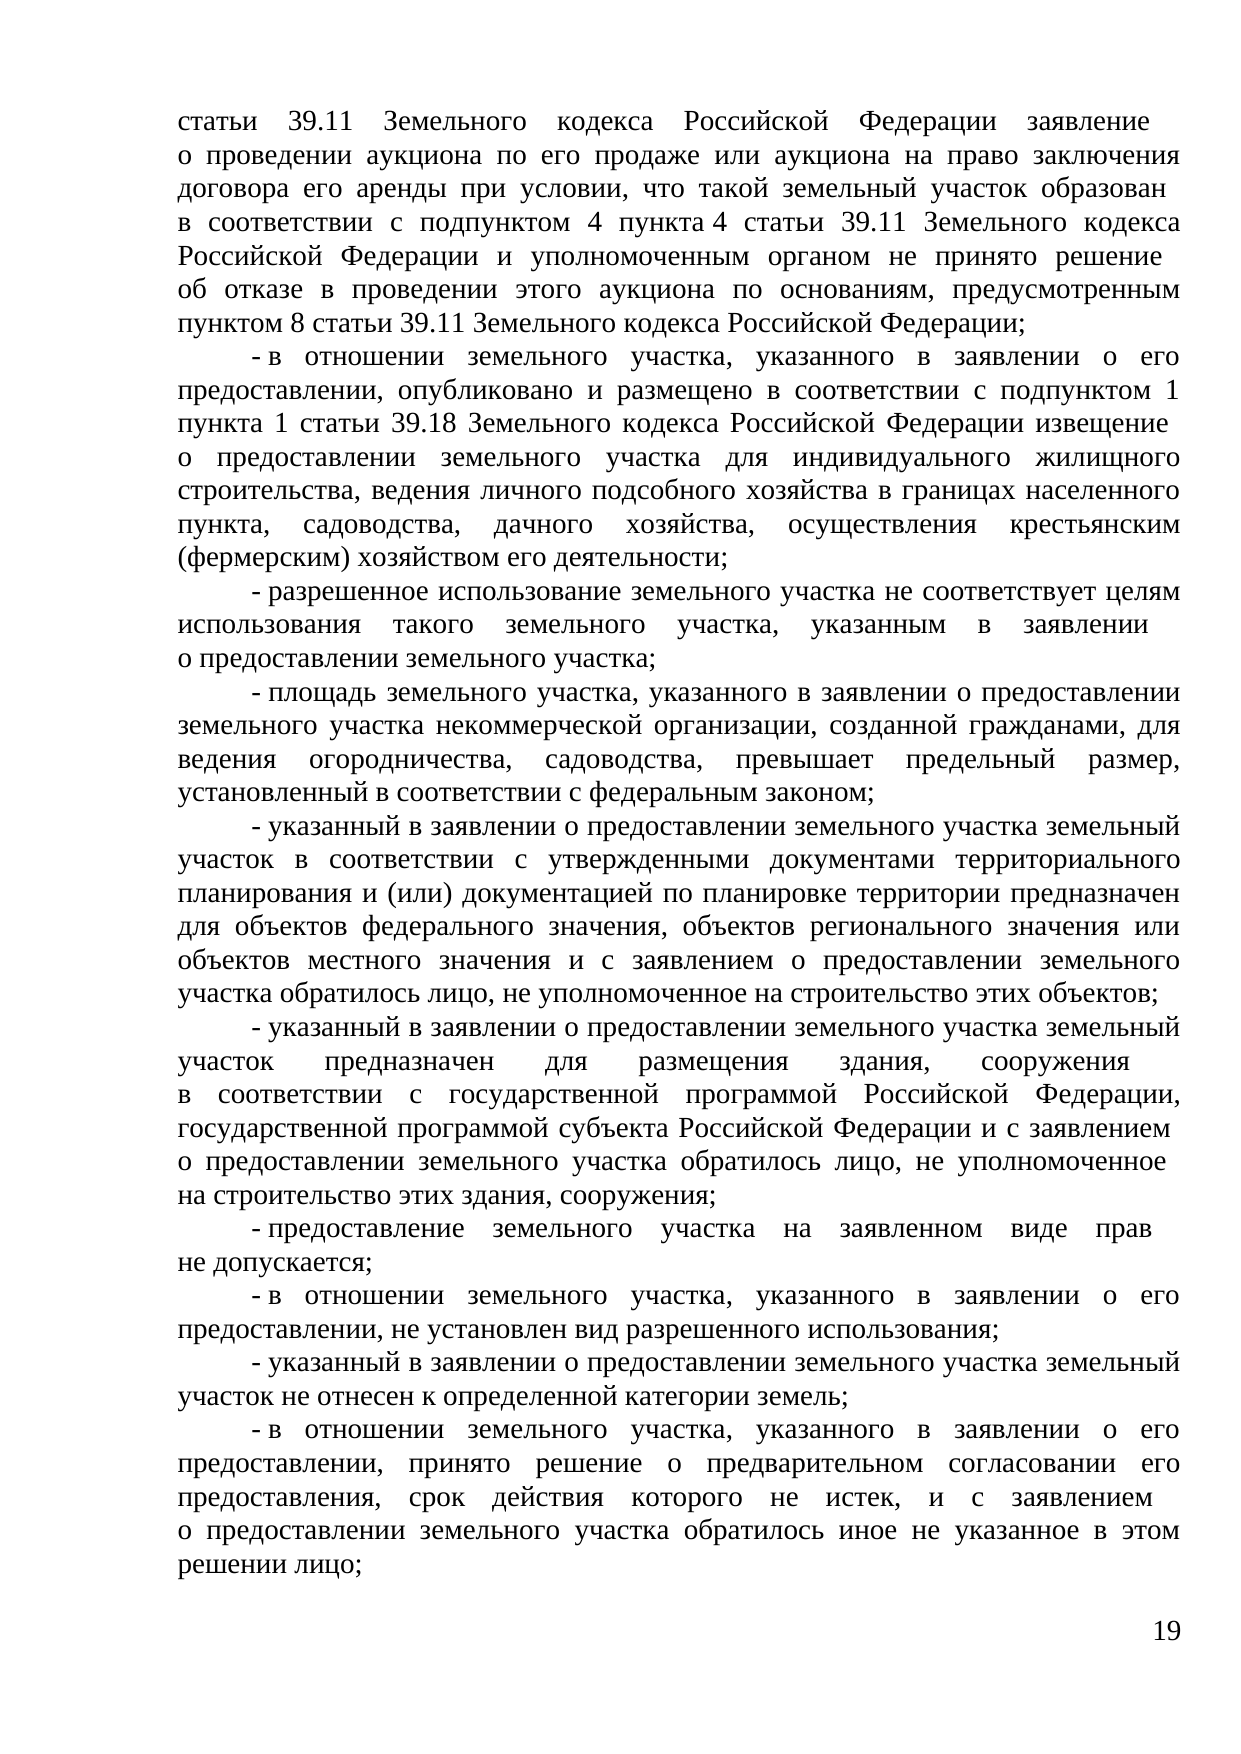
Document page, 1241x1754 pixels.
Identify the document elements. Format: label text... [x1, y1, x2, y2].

text - в отношении земельного участка, указанного в заявлении о его предоставлении, опубликовано и размещено в соответствии с подпунктом 1 пункта 1 статьи 39.18 Земельного кодекса Российской Федерации извещение о предоставлении земельного участка для индивидуального жилищного строительства, ведения личного подсобного хозяйства в границах населенного пункта, садоводства, дачного хозяйства, осуществления крестьянским (фермерским) хозяйством его деятельности; [177, 338, 1181, 573]
text - указанный в заявлении о предоставлении земельного участка земельный участок не отнесен к определенной категории земель; [177, 1344, 1181, 1412]
text - в отношении земельного участка, указанного в заявлении о его предоставлении, принято решение о предварительном согласовании его предоставления, срок действия которого не истек, и с заявлением о предоставлении земельного участка обратилось иное не указанное в этом решении лицо; [177, 1412, 1181, 1579]
text - указанный в заявлении о предоставлении земельного участка земельный участок предназначен для размещения здания, сооружения в соответствии с государственной программой Российской Федерации, государственной программой субъекта Российской Федерации и с заявлением о предоставлении земельного участка обратилось лицо, не уполномоченное на строительство этих здания, сооружения; [177, 1009, 1181, 1210]
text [177, 103, 1181, 338]
text - указанный в заявлении о предоставлении земельного участка земельный участок в соответствии с утвержденными документами территориального планирования и (или) документацией по планировке территории предназначен для объектов федерального значения, объектов регионального значения или объектов местного значения и с заявлением о предоставлении земельного участка обратилось лицо, не уполномоченное на строительство этих объектов; [177, 808, 1181, 1009]
text - разрешенное использование земельного участка не соответствует целям использования такого земельного участка, указанным в заявлении о предоставлении земельного участка; [177, 573, 1181, 674]
text - площадь земельного участка, указанного в заявлении о предоставлении земельного участка некоммерческой организации, созданной гражданами, для ведения огородничества, садоводства, превышает предельный размер, установленный в соответствии с федеральным законом; [177, 674, 1181, 808]
text - в отношении земельного участка, указанного в заявлении о его предоставлении, не установлен вид разрешенного использования; [177, 1277, 1181, 1344]
text - предоставление земельного участка на заявленном виде прав не допускается; [177, 1210, 1181, 1277]
